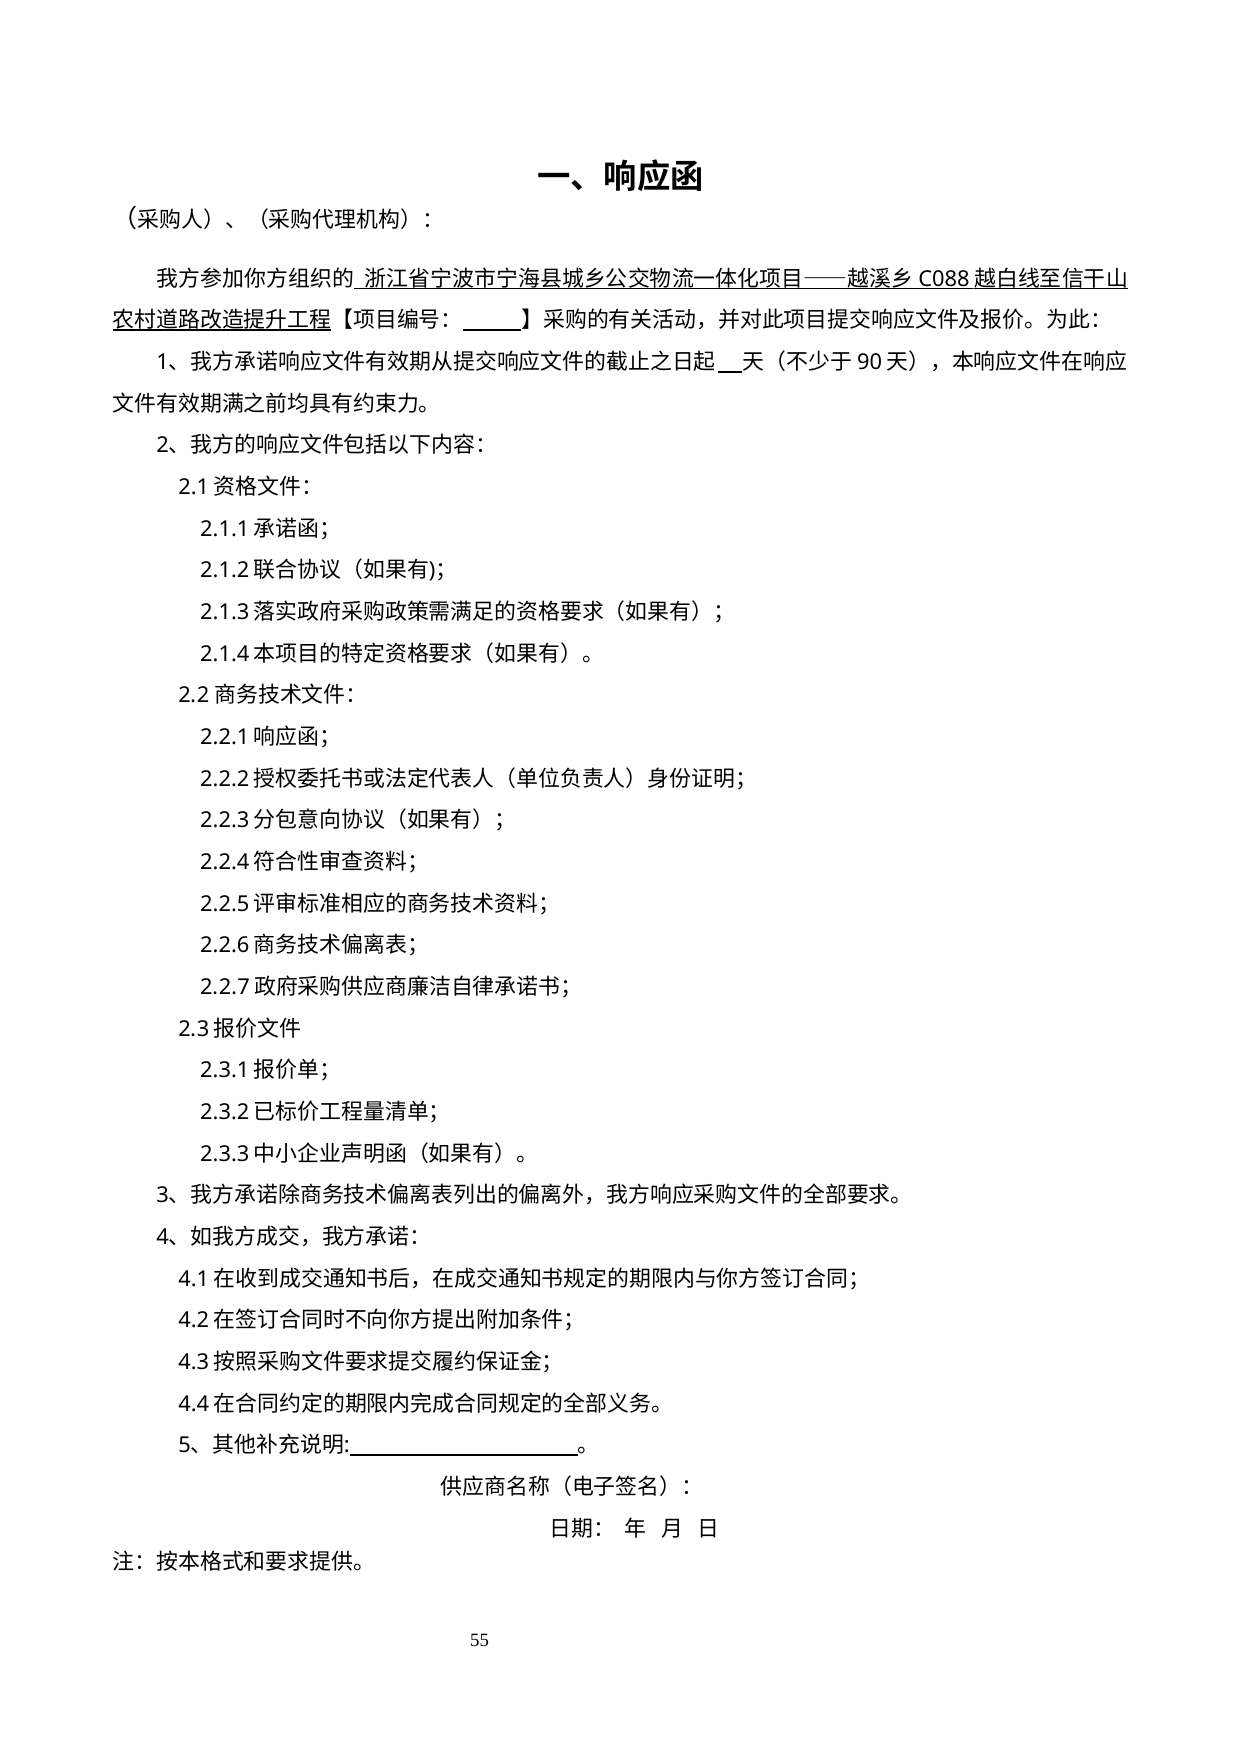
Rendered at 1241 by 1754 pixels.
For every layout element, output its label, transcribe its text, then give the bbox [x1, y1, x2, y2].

text 3、我方承诺除商务技术偏离表列出的偏离外，我方响应采购文件的全部要求。 [112, 1169, 1128, 1211]
text 2.1.1承诺函； [156, 503, 1128, 544]
text 2.3.1报价单； [156, 1044, 1128, 1086]
text 2.2.5评审标准相应的商务技术资料； [156, 878, 1128, 919]
text 4.2在签订合同时不向你方提出附加条件； [134, 1294, 1128, 1336]
text 2.2.2授权委托书或法定代表人（单位负责人）身份证明； [156, 753, 1128, 794]
text 4.3按照采购文件要求提交履约保证金； [134, 1336, 1128, 1378]
text 5、其他补充说明: 。 [134, 1419, 1128, 1461]
text 2.1.3落实政府采购政策需满足的资格要求（如果有）； [156, 586, 1128, 628]
text 我方参加你方组织的 浙江省宁波市宁海县城乡公交物流一体化项目——越溪乡C088越白线至信干山农村道路改造提升工程【项目编号： 】采购的有关活动，并对此项目提交响应文件及报价。为此： [112, 253, 1128, 336]
text 2.3.2已标价工程量清单； [156, 1086, 1128, 1128]
text 2.2.7政府采购供应商廉洁自律承诺书； [156, 961, 1128, 1003]
text 2、我方的响应文件包括以下内容： [112, 419, 1128, 461]
text （采购人）、（采购代理机构）： [112, 198, 1128, 234]
text 一、响应函 [112, 150, 1128, 198]
text 2.2 商务技术文件： [134, 669, 1128, 711]
text 2.3.3中小企业声明函（如果有）。 [156, 1128, 1128, 1169]
text 2.1.4本项目的特定资格要求（如果有）。 [156, 628, 1128, 669]
text 供应商名称（电子签名）： [112, 1461, 1128, 1503]
text 2.2.1响应函； [156, 711, 1128, 753]
text 2.1.2联合协议（如果有)； [156, 544, 1128, 586]
text 4、如我方成交，我方承诺： [112, 1211, 1128, 1253]
text 2.1资格文件： [134, 461, 1128, 503]
text 2.2.6商务技术偏离表； [156, 919, 1128, 961]
text 注：按本格式和要求提供。 [112, 1544, 1084, 1576]
text 4.1在收到成交通知书后，在成交通知书规定的期限内与你方签订合同； [134, 1253, 1128, 1294]
text 2.2.4符合性审查资料； [156, 836, 1128, 878]
text 1、我方承诺响应文件有效期从提交响应文件的截止之日起 天（不少于90天），本响应文件在响应文件有效期满之前均具有约束力。 [112, 336, 1128, 419]
text 2.2.3分包意向协议（如果有）； [156, 794, 1128, 836]
text 4.4在合同约定的期限内完成合同规定的全部义务。 [134, 1378, 1128, 1419]
text 日期： 年 月 日 [112, 1503, 1128, 1544]
text 2.3报价文件 [134, 1003, 1128, 1044]
